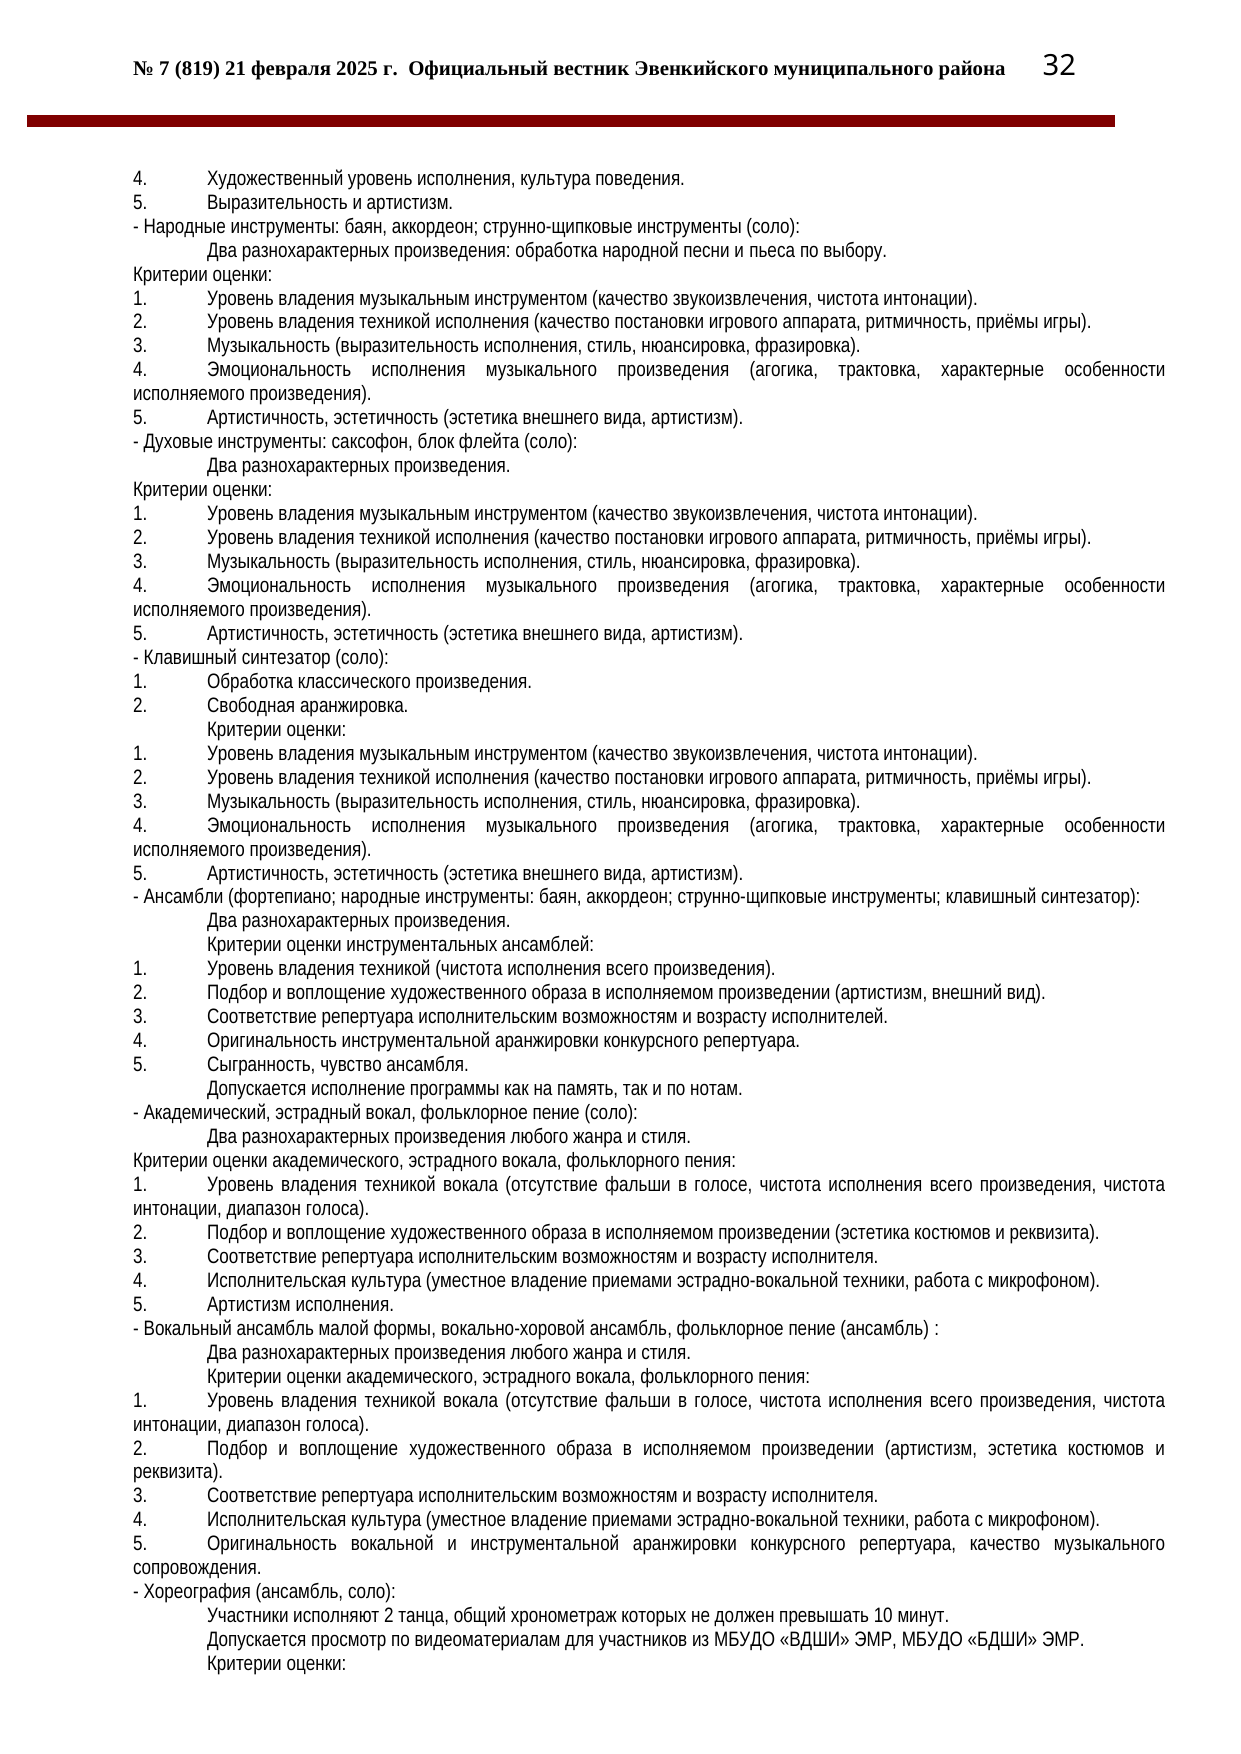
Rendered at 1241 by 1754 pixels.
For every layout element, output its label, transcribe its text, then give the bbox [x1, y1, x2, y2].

text Допускается исполнение программы как на память, так и по нотам. [133, 1076, 1167, 1100]
text 3. Музыкальность (выразительность исполнения, стиль, нюансировка, фразировка). [133, 788, 1167, 812]
text 2. Подбор и воплощение художественного образа в исполняемом произведении (эстетика костюмов и реквизита). [133, 1220, 1167, 1244]
text 1. Уровень владения музыкальным инструментом (качество звукоизвлечения, чистота интонации). [133, 285, 1167, 309]
text 5. Оригинальность вокальной и инструментальной аранжировки конкурсного репертуара, качество музыкального сопровождения. [133, 1531, 1167, 1579]
text 4. Оригинальность инструментальной аранжировки конкурсного репертуара. [133, 1028, 1167, 1052]
text Критерии оценки академического, эстрадного вокала, фольклорного пения: [133, 1363, 1167, 1387]
text 2. Уровень владения техникой исполнения (качество постановки игрового аппарата, ритмичность, приёмы игры). [133, 309, 1167, 333]
text - Ансамбли (фортепиано; народные инструменты: баян, аккордеон; струнно-щипковые инструменты; клавишный синтезатор): [133, 884, 1167, 908]
text 3. Музыкальность (выразительность исполнения, стиль, нюансировка, фразировка). [133, 333, 1167, 357]
text Критерии оценки: [133, 717, 1167, 741]
text 5. Выразительность и артистизм. [133, 189, 1167, 213]
text - Вокальный ансамбль малой формы, вокально-хоровой ансамбль, фольклорное пение (ансамбль) : [133, 1316, 1167, 1339]
text Критерии оценки: [133, 1651, 1167, 1675]
text 3. Соответствие репертуара исполнительским возможностям и возрасту исполнителя. [133, 1244, 1167, 1268]
text Критерии оценки: [133, 261, 1167, 285]
text 4. Исполнительская культура (уместное владение приемами эстрадно-вокальной техники, работа с микрофоном). [133, 1268, 1167, 1292]
text Два разнохарактерных произведения любого жанра и стиля. [133, 1339, 1167, 1363]
text Два разнохарактерных произведения любого жанра и стиля. [133, 1124, 1167, 1148]
text Два разнохарактерных произведения. [133, 908, 1167, 932]
text 3. Соответствие репертуара исполнительским возможностям и возрасту исполнителей. [133, 1004, 1167, 1028]
text 2. Свободная аранжировка. [133, 693, 1167, 717]
text 4. Эмоциональность исполнения музыкального произведения (агогика, трактовка, характерные особенности исполняемого произведения). [133, 573, 1167, 621]
text 5. Сыгранность, чувство ансамбля. [133, 1052, 1167, 1076]
text 1. Уровень владения музыкальным инструментом (качество звукоизвлечения, чистота интонации). [133, 501, 1167, 525]
text Два разнохарактерных произведения: обработка народной песни и пьеса по выбору. [133, 237, 1167, 261]
text - Хореография (ансамбль, соло): [133, 1579, 1167, 1603]
text 3. Соответствие репертуара исполнительским возможностям и возрасту исполнителя. [133, 1483, 1167, 1507]
text - Академический, эстрадный вокал, фольклорное пение (соло): [133, 1100, 1167, 1124]
text 1. Уровень владения техникой вокала (отсутствие фальши в голосе, чистота исполнения всего произведения, чистота интонации, диапазон голоса). [133, 1172, 1167, 1220]
text Два разнохарактерных произведения. [133, 453, 1167, 477]
text 1. Обработка классического произведения. [133, 669, 1167, 693]
text 4. Эмоциональность исполнения музыкального произведения (агогика, трактовка, характерные особенности исполняемого произведения). [133, 812, 1167, 860]
text 2. Подбор и воплощение художественного образа в исполняемом произведении (артистизм, эстетика костюмов и реквизита). [133, 1435, 1167, 1483]
text 1. Уровень владения музыкальным инструментом (качество звукоизвлечения, чистота интонации). [133, 741, 1167, 764]
text 3. Музыкальность (выразительность исполнения, стиль, нюансировка, фразировка). [133, 549, 1167, 573]
text 5. Артистичность, эстетичность (эстетика внешнего вида, артистизм). [133, 860, 1167, 884]
text Критерии оценки академического, эстрадного вокала, фольклорного пения: [133, 1148, 1167, 1172]
text Допускается просмотр по видеоматериалам для участников из МБУДО «ВДШИ» ЭМР, МБУДО «БДШИ» ЭМР. [133, 1627, 1167, 1651]
text 2. Уровень владения техникой исполнения (качество постановки игрового аппарата, ритмичность, приёмы игры). [133, 764, 1167, 788]
text 5. Артистичность, эстетичность (эстетика внешнего вида, артистизм). [133, 405, 1167, 429]
text 4. Эмоциональность исполнения музыкального произведения (агогика, трактовка, характерные особенности исполняемого произведения). [133, 357, 1167, 405]
text 1. Уровень владения техникой (чистота исполнения всего произведения). [133, 956, 1167, 980]
text Участники исполняют 2 танца, общий хронометраж которых не должен превышать 10 минут. [133, 1603, 1167, 1627]
text 2. Уровень владения техникой исполнения (качество постановки игрового аппарата, ритмичность, приёмы игры). [133, 525, 1167, 549]
text Критерии оценки инструментальных ансамблей: [133, 932, 1167, 956]
text Критерии оценки: [133, 477, 1167, 501]
text - Народные инструменты: баян, аккордеон; струнно-щипковые инструменты (соло): [133, 213, 1167, 237]
text - Клавишный синтезатор (соло): [133, 645, 1167, 669]
text 1. Уровень владения техникой вокала (отсутствие фальши в голосе, чистота исполнения всего произведения, чистота интонации, диапазон голоса). [133, 1387, 1167, 1435]
text 4. Художественный уровень исполнения, культура поведения. [133, 166, 1167, 189]
text 4. Исполнительская культура (уместное владение приемами эстрадно-вокальной техники, работа с микрофоном). [133, 1507, 1167, 1531]
text - Духовые инструменты: саксофон, блок флейта (соло): [133, 429, 1167, 453]
text 2. Подбор и воплощение художественного образа в исполняемом произведении (артистизм, внешний вид). [133, 980, 1167, 1004]
text 5. Артистичность, эстетичность (эстетика внешнего вида, артистизм). [133, 621, 1167, 645]
text 5. Артистизм исполнения. [133, 1292, 1167, 1316]
